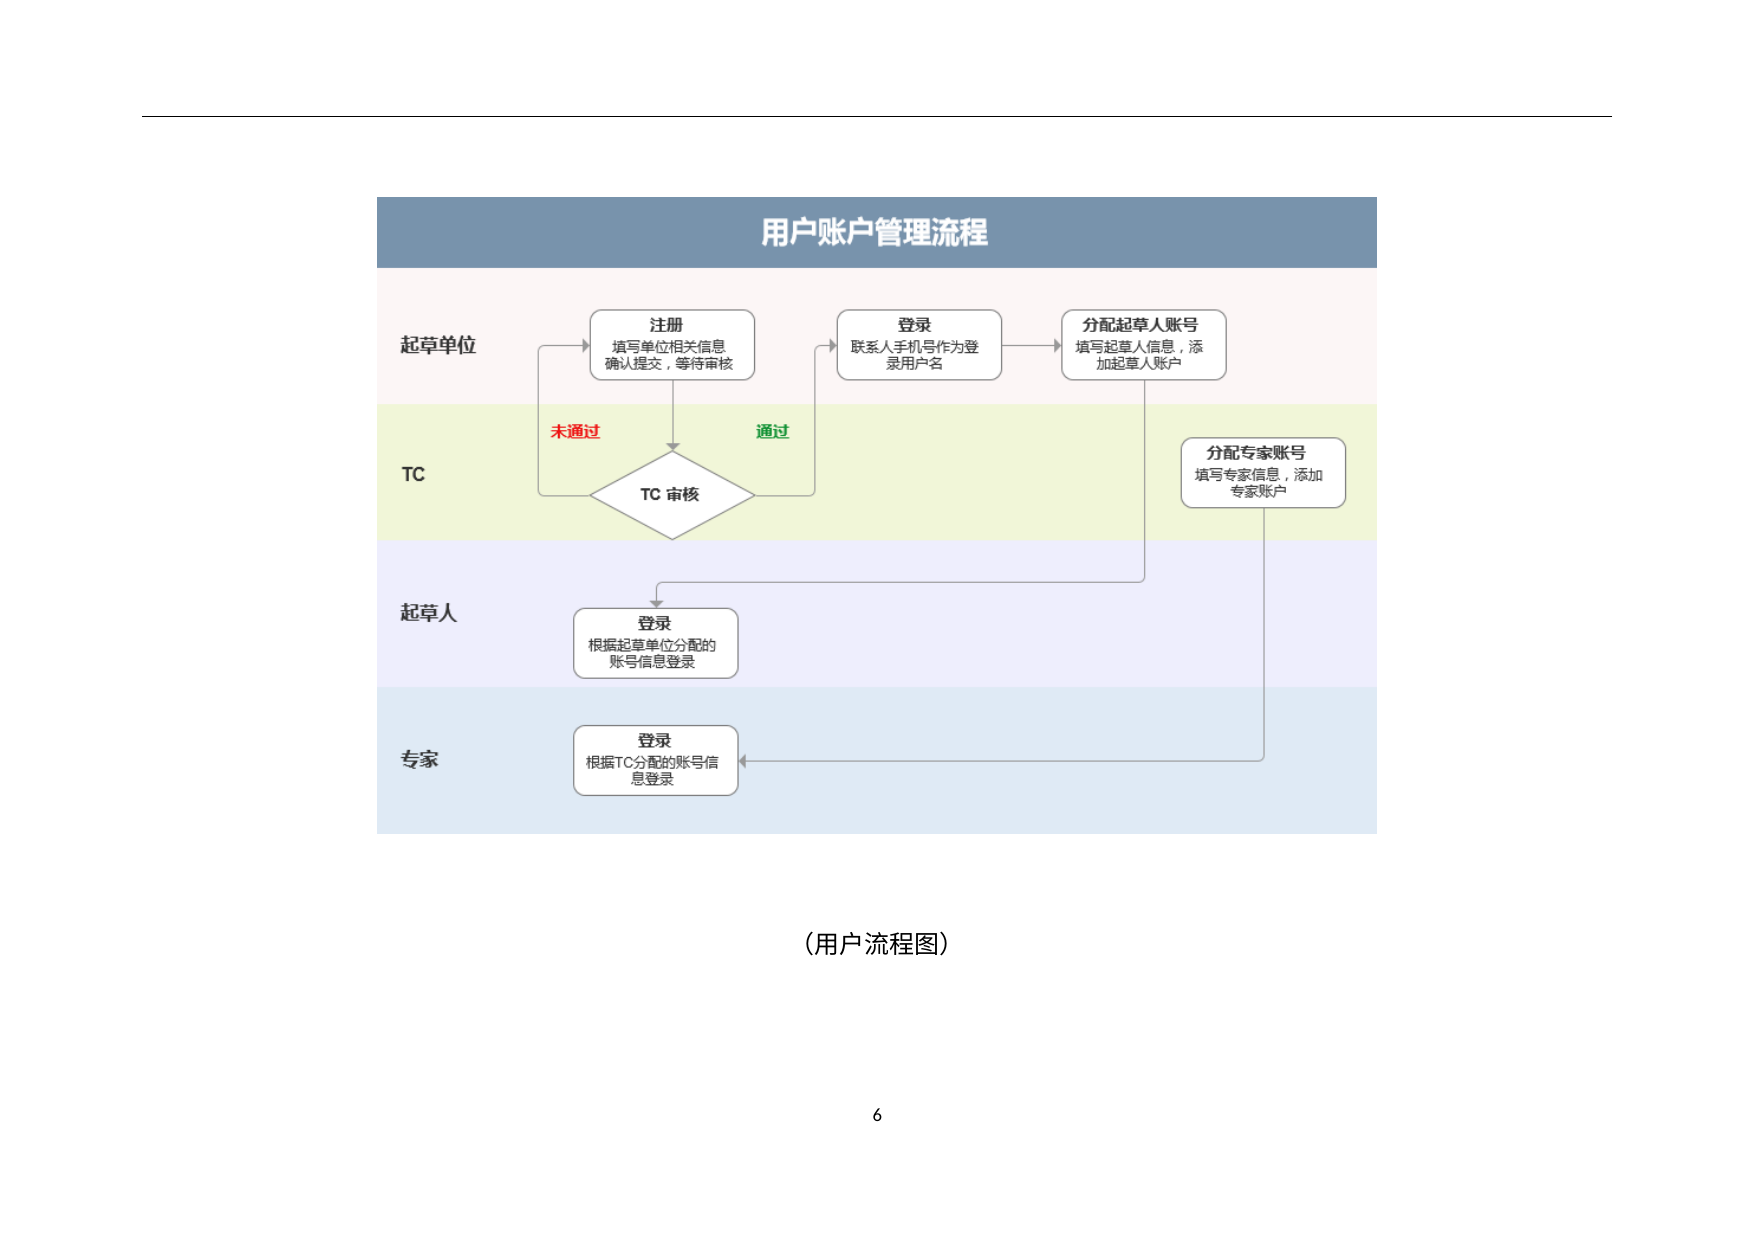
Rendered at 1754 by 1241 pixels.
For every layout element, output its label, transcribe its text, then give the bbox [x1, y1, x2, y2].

picture [377, 197, 1377, 834]
text （用户流程图） [150, 911, 1604, 976]
